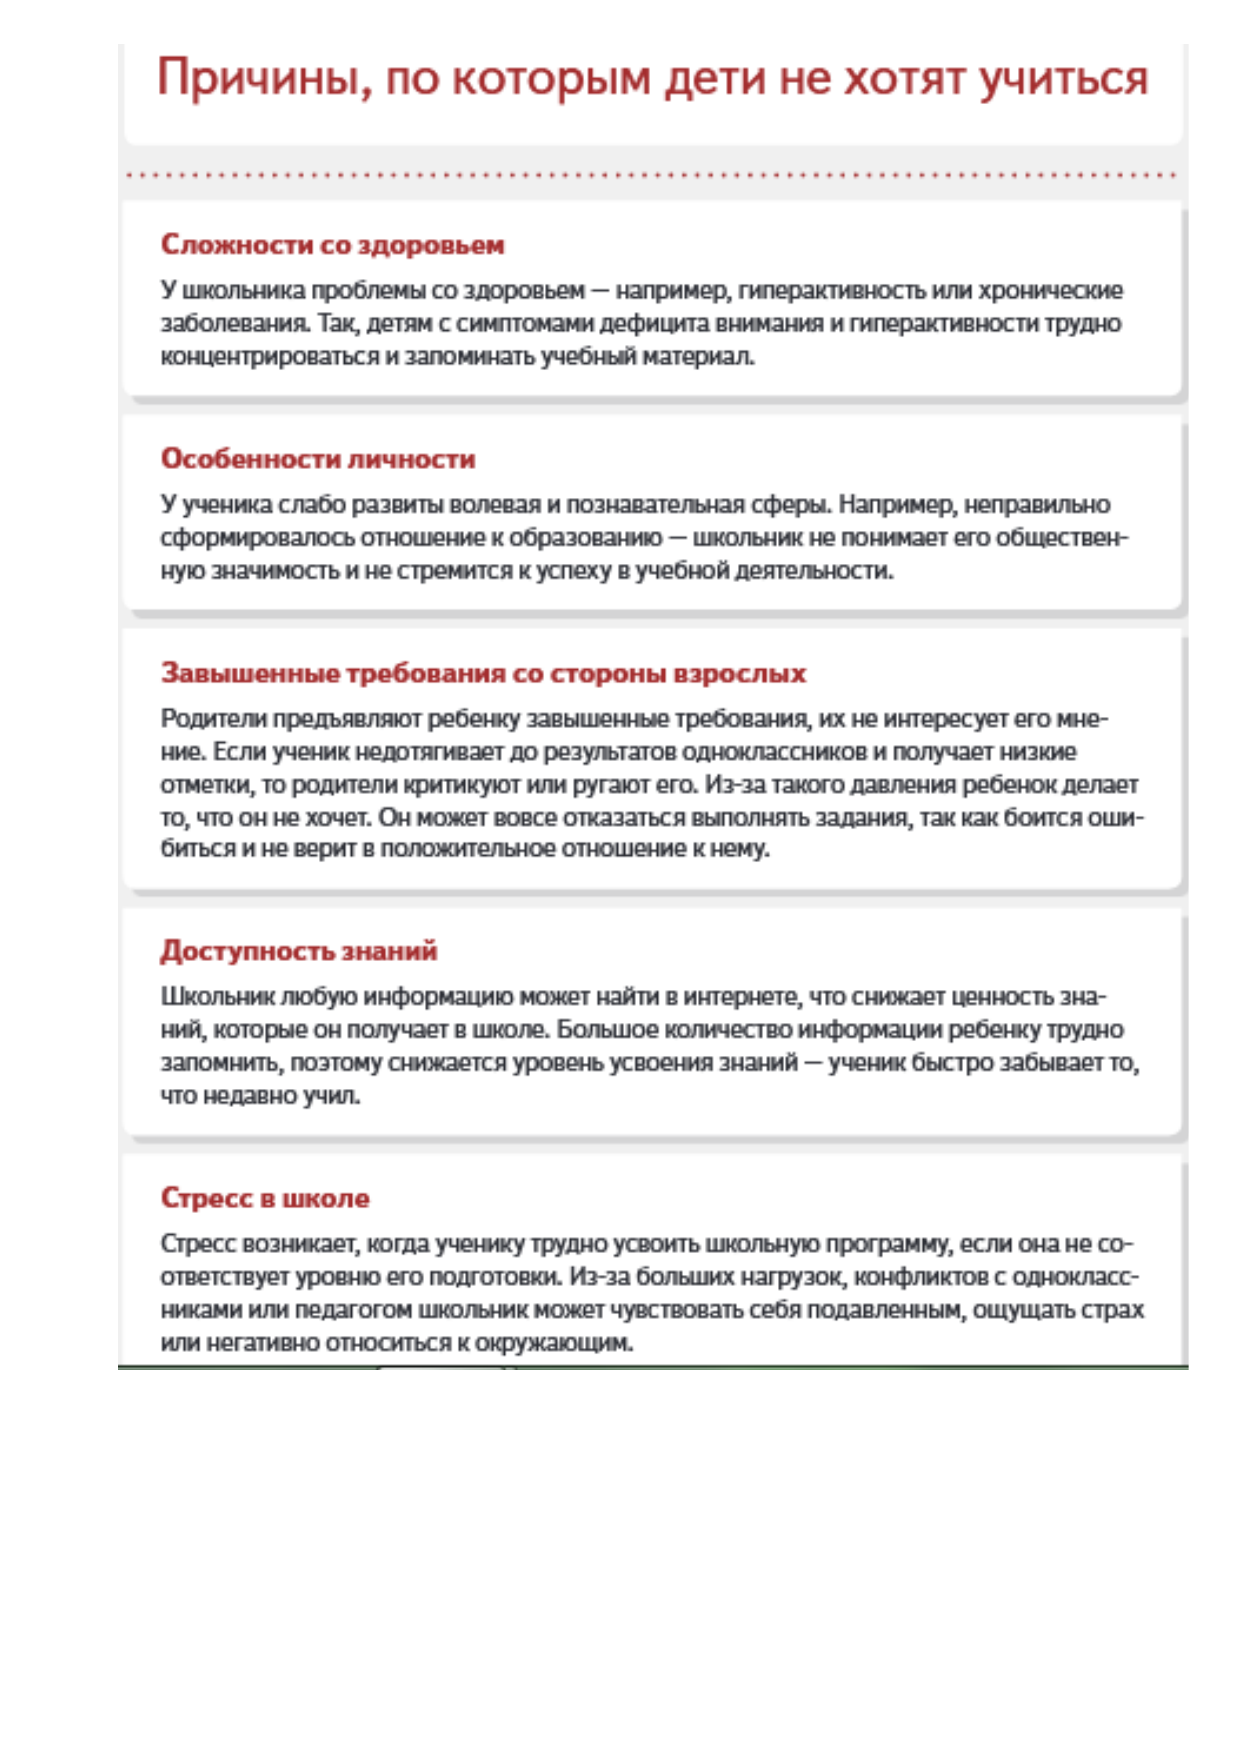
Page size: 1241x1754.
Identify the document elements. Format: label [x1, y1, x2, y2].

picture [118, 44, 1189, 1370]
